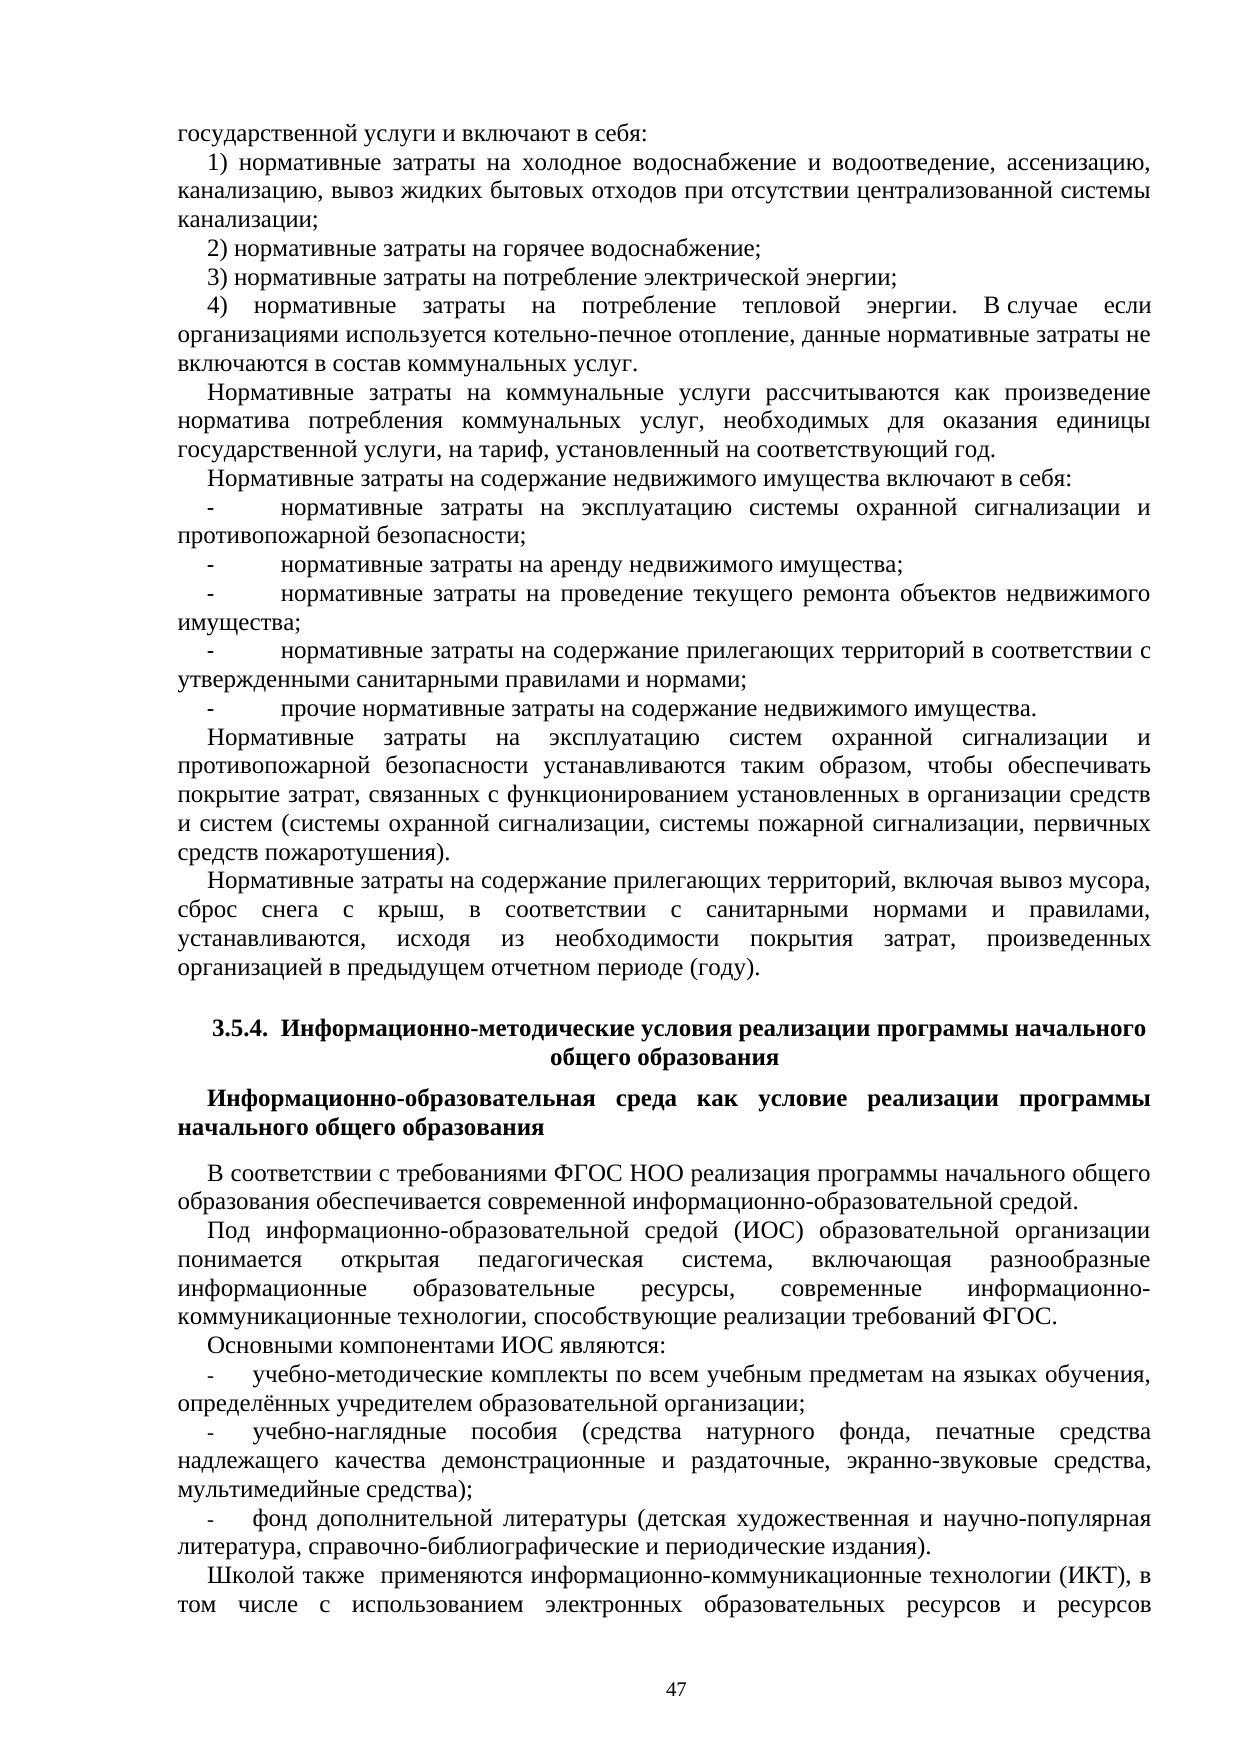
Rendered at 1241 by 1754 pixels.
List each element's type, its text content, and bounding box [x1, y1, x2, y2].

text Основными компонентами ИОС являются: [177, 1330, 1152, 1359]
text Нормативные затраты на содержание прилегающих территорий, включая вывоз мусора, сброс снега с крыш, в соответствии с санитарными нормами и правилами, устанавливаются, исходя из необходимости покрытия затрат, произведенных организацией в предыдущем отчетном периоде (году). [177, 866, 1152, 981]
list учебно-методические комплекты по всем учебным предметам на языках обучения, определённых учредителем образовательной организации; [177, 1359, 1152, 1416]
text 3) нормативные затраты на потребление электрической энергии; [177, 262, 1152, 291]
text Под информационно-образовательной средой (ИОС) образовательной организации понимается открытая педагогическая система, включающая разнообразные информационные образовательные ресурсы, современные информационно-коммуникационные технологии, способствующие реализации требований ФГОС. [177, 1215, 1152, 1330]
list нормативные затраты на аренду недвижимого имущества; [177, 549, 1152, 578]
text Нормативные затраты на эксплуатацию систем охранной сигнализации и противопожарной безопасности устанавливаются таким образом, чтобы обеспечивать покрытие затрат, связанных с функционированием установленных в организации средств и систем (системы охранной сигнализации, системы пожарной сигнализации, первичных средств пожаротушения). [177, 722, 1152, 866]
text 4) нормативные затраты на потребление тепловой энергии. В случае если организациями используется котельно-печное отопление, данные нормативные затраты не включаются в состав коммунальных услуг. [177, 291, 1152, 377]
list прочие нормативные затраты на содержание недвижимого имущества. [177, 693, 1152, 722]
list фонд дополнительной литературы (детская художественная и научно-популярная литература, справочно-библиографические и периодические издания). [177, 1503, 1152, 1560]
text 2) нормативные затраты на горячее водоснабжение; [177, 233, 1152, 262]
text Информационно-образовательная среда как условие реализации программы начального общего образования [177, 1083, 1152, 1141]
text 1) нормативные затраты на холодное водоснабжение и водоотведение, ассенизацию, канализацию, вывоз жидких бытовых отходов при отсутствии централизованной системы канализации; [177, 147, 1152, 233]
text В соответствии с требованиями ФГОС НОО реализация программы начального общего образования обеспечивается современной информационно-образовательной средой. [177, 1158, 1152, 1215]
list учебно-наглядные пособия (средства натурного фонда, печатные средства надлежащего качества демонстрационные и раздаточные, экранно-звуковые средства, мультимедийные средства); [177, 1416, 1152, 1503]
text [177, 118, 1152, 147]
subtitle 3.5.4. Информационно-методические условия реализации программы начального общего образования [177, 1013, 1152, 1071]
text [177, 1560, 1152, 1618]
list нормативные затраты на содержание прилегающих территорий в соответствии с утвержденными санитарными правилами и нормами; [177, 636, 1152, 693]
list нормативные затраты на проведение текущего ремонта объектов недвижимого имущества; [177, 578, 1152, 636]
text Нормативные затраты на коммунальные услуги рассчитываются как произведение норматива потребления коммунальных услуг, необходимых для оказания единицы государственной услуги, на тариф, установленный на соответствующий год. [177, 377, 1152, 463]
text Нормативные затраты на содержание недвижимого имущества включают в себя: [177, 463, 1152, 492]
list нормативные затраты на эксплуатацию системы охранной сигнализации и противопожарной безопасности; [177, 492, 1152, 549]
